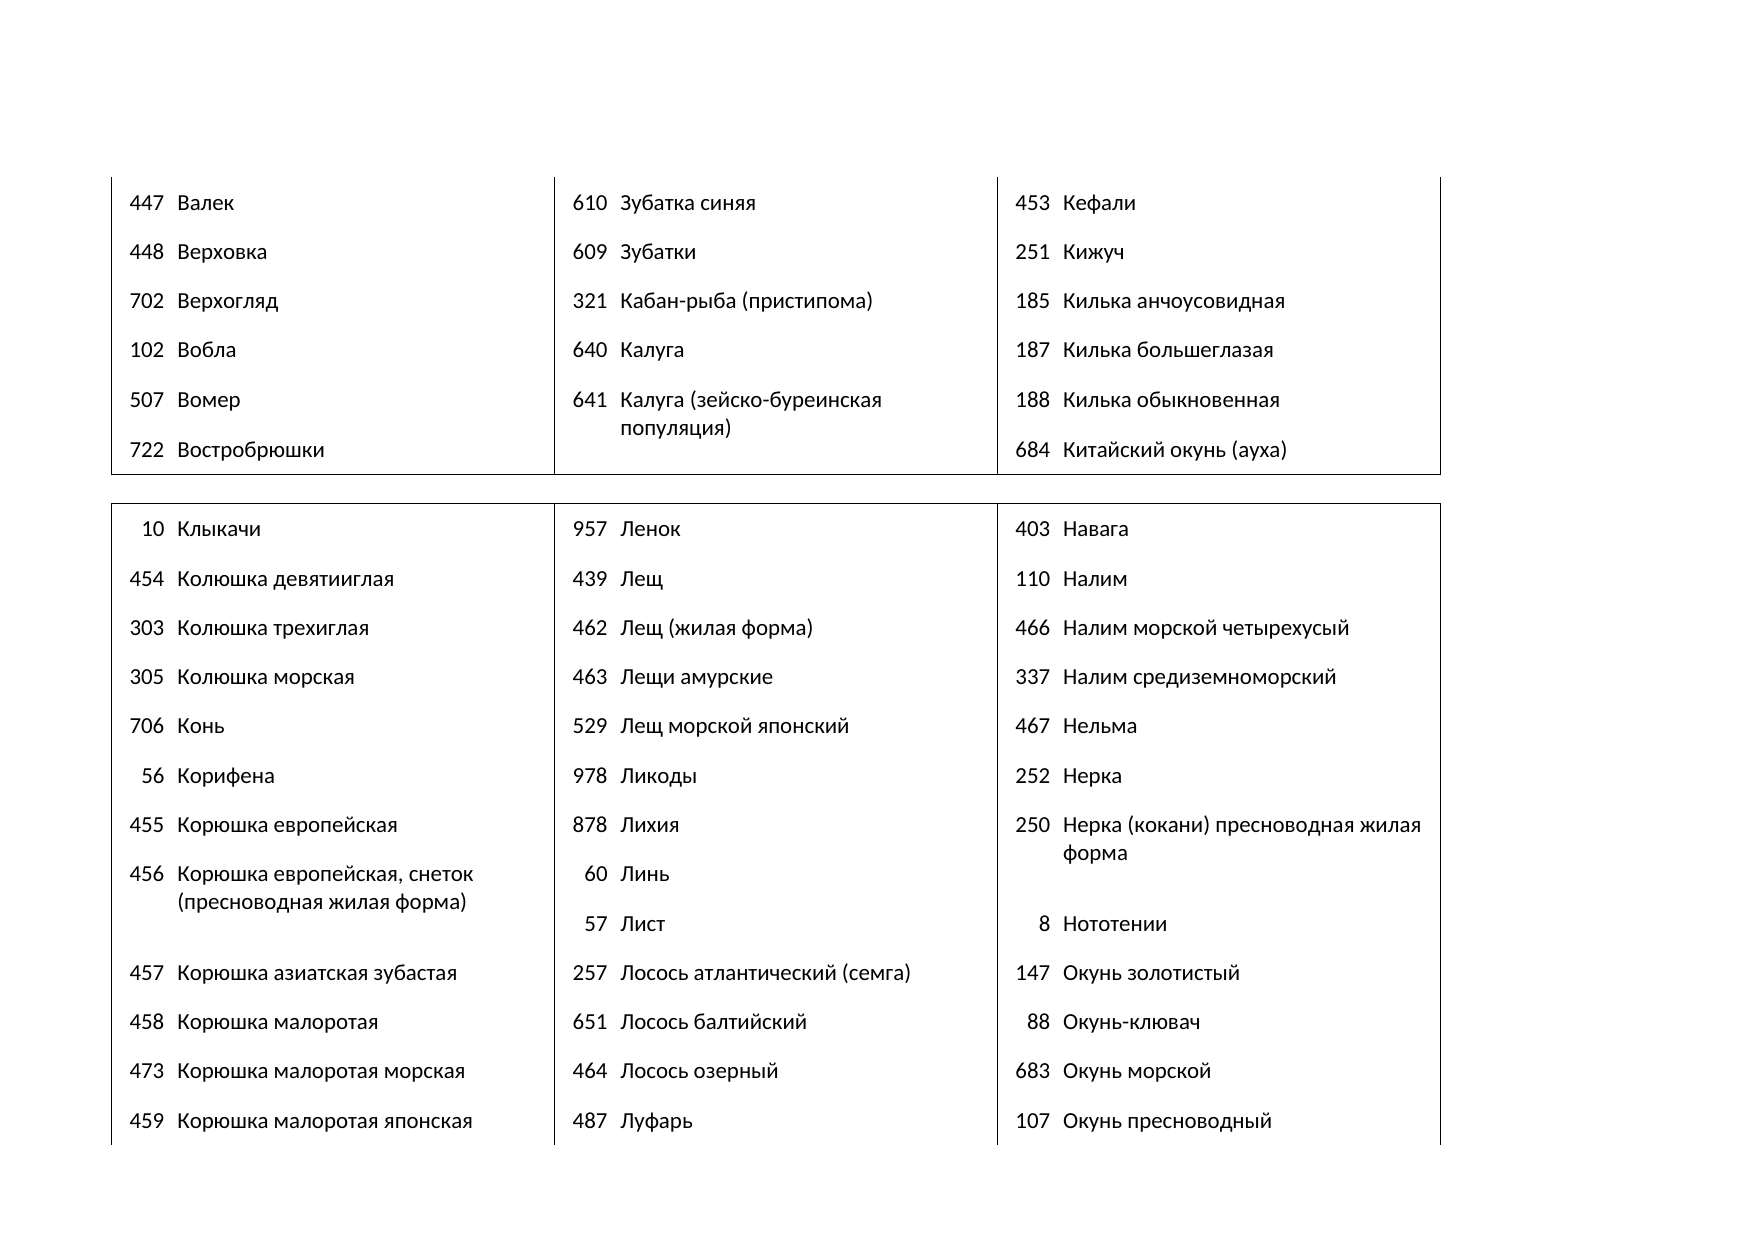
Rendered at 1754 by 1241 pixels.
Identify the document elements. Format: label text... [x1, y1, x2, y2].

table_cell Лихия [614, 800, 997, 849]
table_cell Верховка [171, 226, 554, 276]
table_cell Налим средиземноморский [1056, 652, 1440, 701]
table_cell Лосось балтийский [614, 997, 997, 1046]
table_header Навага [1056, 504, 1440, 553]
table_cell 8 [998, 898, 1056, 947]
table_cell 467 [998, 701, 1056, 750]
table_cell Вомер [171, 374, 554, 423]
table_cell 107 [998, 1095, 1056, 1144]
table_header 403 [998, 504, 1056, 553]
table_cell 252 [998, 750, 1056, 799]
table_header Ленок [614, 504, 997, 553]
table_cell 456 [112, 849, 171, 947]
table_cell 641 [555, 374, 614, 474]
table_cell Калуга [614, 325, 997, 374]
table_cell Кефали [1056, 177, 1440, 226]
table_cell 251 [998, 226, 1056, 276]
table_cell Корюшка азиатская зубастая [171, 948, 554, 997]
table_cell 706 [112, 701, 171, 750]
table_cell 147 [998, 948, 1056, 997]
table_cell Нототении [1056, 898, 1440, 947]
table_cell Окунь пресноводный [1056, 1095, 1440, 1144]
table_cell Лещ (жилая форма) [614, 603, 997, 652]
table_cell 459 [112, 1095, 171, 1144]
table_cell 447 [112, 177, 171, 226]
table_cell Лещ [614, 553, 997, 602]
table_cell Килька большеглазая [1056, 325, 1440, 374]
table_cell 507 [112, 374, 171, 423]
table_cell 609 [555, 226, 614, 276]
table_cell 878 [555, 800, 614, 849]
table_cell Калуга (зейско-буреинская популяция) [614, 374, 997, 474]
table_cell Нельма [1056, 701, 1440, 750]
table_cell 610 [555, 177, 614, 226]
table_cell 684 [998, 424, 1056, 474]
table_cell Нерка [1056, 750, 1440, 799]
table_cell 455 [112, 800, 171, 849]
table_cell 463 [555, 652, 614, 701]
table_cell 702 [112, 276, 171, 325]
table_cell Нерка (кокани) пресноводная жилая форма [1056, 800, 1440, 898]
table_cell 458 [112, 997, 171, 1046]
table_cell 303 [112, 603, 171, 652]
table_cell 57 [555, 898, 614, 947]
table_cell Колюшка морская [171, 652, 554, 701]
table_cell Окунь морской [1056, 1046, 1440, 1095]
table_cell Колюшка девятииглая [171, 553, 554, 602]
table_cell 439 [555, 553, 614, 602]
table_cell Конь [171, 701, 554, 750]
table_cell Зубатка синяя [614, 177, 997, 226]
table_cell 257 [555, 948, 614, 997]
table_cell Окунь золотистый [1056, 948, 1440, 997]
table_cell Налим [1056, 553, 1440, 602]
table_header Клыкачи [171, 504, 554, 553]
table_cell Востробрюшки [171, 424, 554, 474]
table_cell 454 [112, 553, 171, 602]
table_cell Корюшка малоротая [171, 997, 554, 1046]
table_cell 110 [998, 553, 1056, 602]
table_cell Окунь-клювач [1056, 997, 1440, 1046]
table_cell Ликоды [614, 750, 997, 799]
table_cell 185 [998, 276, 1056, 325]
table_header 957 [555, 504, 614, 553]
table_cell Налим морской четырехусый [1056, 603, 1440, 652]
table_cell Корифена [171, 750, 554, 799]
table_cell 473 [112, 1046, 171, 1095]
table_cell 448 [112, 226, 171, 276]
table_cell 187 [998, 325, 1056, 374]
table_cell 722 [112, 424, 171, 474]
table_cell 250 [998, 800, 1056, 898]
table_cell 529 [555, 701, 614, 750]
table_cell Корюшка малоротая морская [171, 1046, 554, 1095]
table_cell 305 [112, 652, 171, 701]
table_cell Лосось атлантический (семга) [614, 948, 997, 997]
table_cell 466 [998, 603, 1056, 652]
table_cell 88 [998, 997, 1056, 1046]
table_cell Лещ морской японский [614, 701, 997, 750]
table_cell Колюшка трехиглая [171, 603, 554, 652]
table_cell 102 [112, 325, 171, 374]
table_cell 453 [998, 177, 1056, 226]
table_cell Лист [614, 898, 997, 947]
table_cell Луфарь [614, 1095, 997, 1144]
table_cell 978 [555, 750, 614, 799]
table_cell Линь [614, 849, 997, 898]
table_cell 651 [555, 997, 614, 1046]
table_cell 462 [555, 603, 614, 652]
table_cell Вобла [171, 325, 554, 374]
table_cell 487 [555, 1095, 614, 1144]
table_cell Корюшка европейская [171, 800, 554, 849]
table_cell 188 [998, 374, 1056, 423]
table_cell Зубатки [614, 226, 997, 276]
table_cell 640 [555, 325, 614, 374]
table_cell Лосось озерный [614, 1046, 997, 1095]
table_cell 683 [998, 1046, 1056, 1095]
table_cell Килька анчоусовидная [1056, 276, 1440, 325]
table_cell Валек [171, 177, 554, 226]
table_cell Лещи амурские [614, 652, 997, 701]
table_cell Верхогляд [171, 276, 554, 325]
table_cell Корюшка европейская, снеток (пресноводная жилая форма) [171, 849, 554, 947]
table_cell 337 [998, 652, 1056, 701]
table_cell Кижуч [1056, 226, 1440, 276]
table_cell Китайский окунь (ауха) [1056, 424, 1440, 474]
table_cell 457 [112, 948, 171, 997]
table_cell Килька обыкновенная [1056, 374, 1440, 423]
table_cell 56 [112, 750, 171, 799]
table_cell 60 [555, 849, 614, 898]
table_cell 464 [555, 1046, 614, 1095]
table_cell Корюшка малоротая японская [171, 1095, 554, 1144]
table_header 10 [112, 504, 171, 553]
table_cell 321 [555, 276, 614, 325]
table_cell Кабан-рыба (пристипома) [614, 276, 997, 325]
